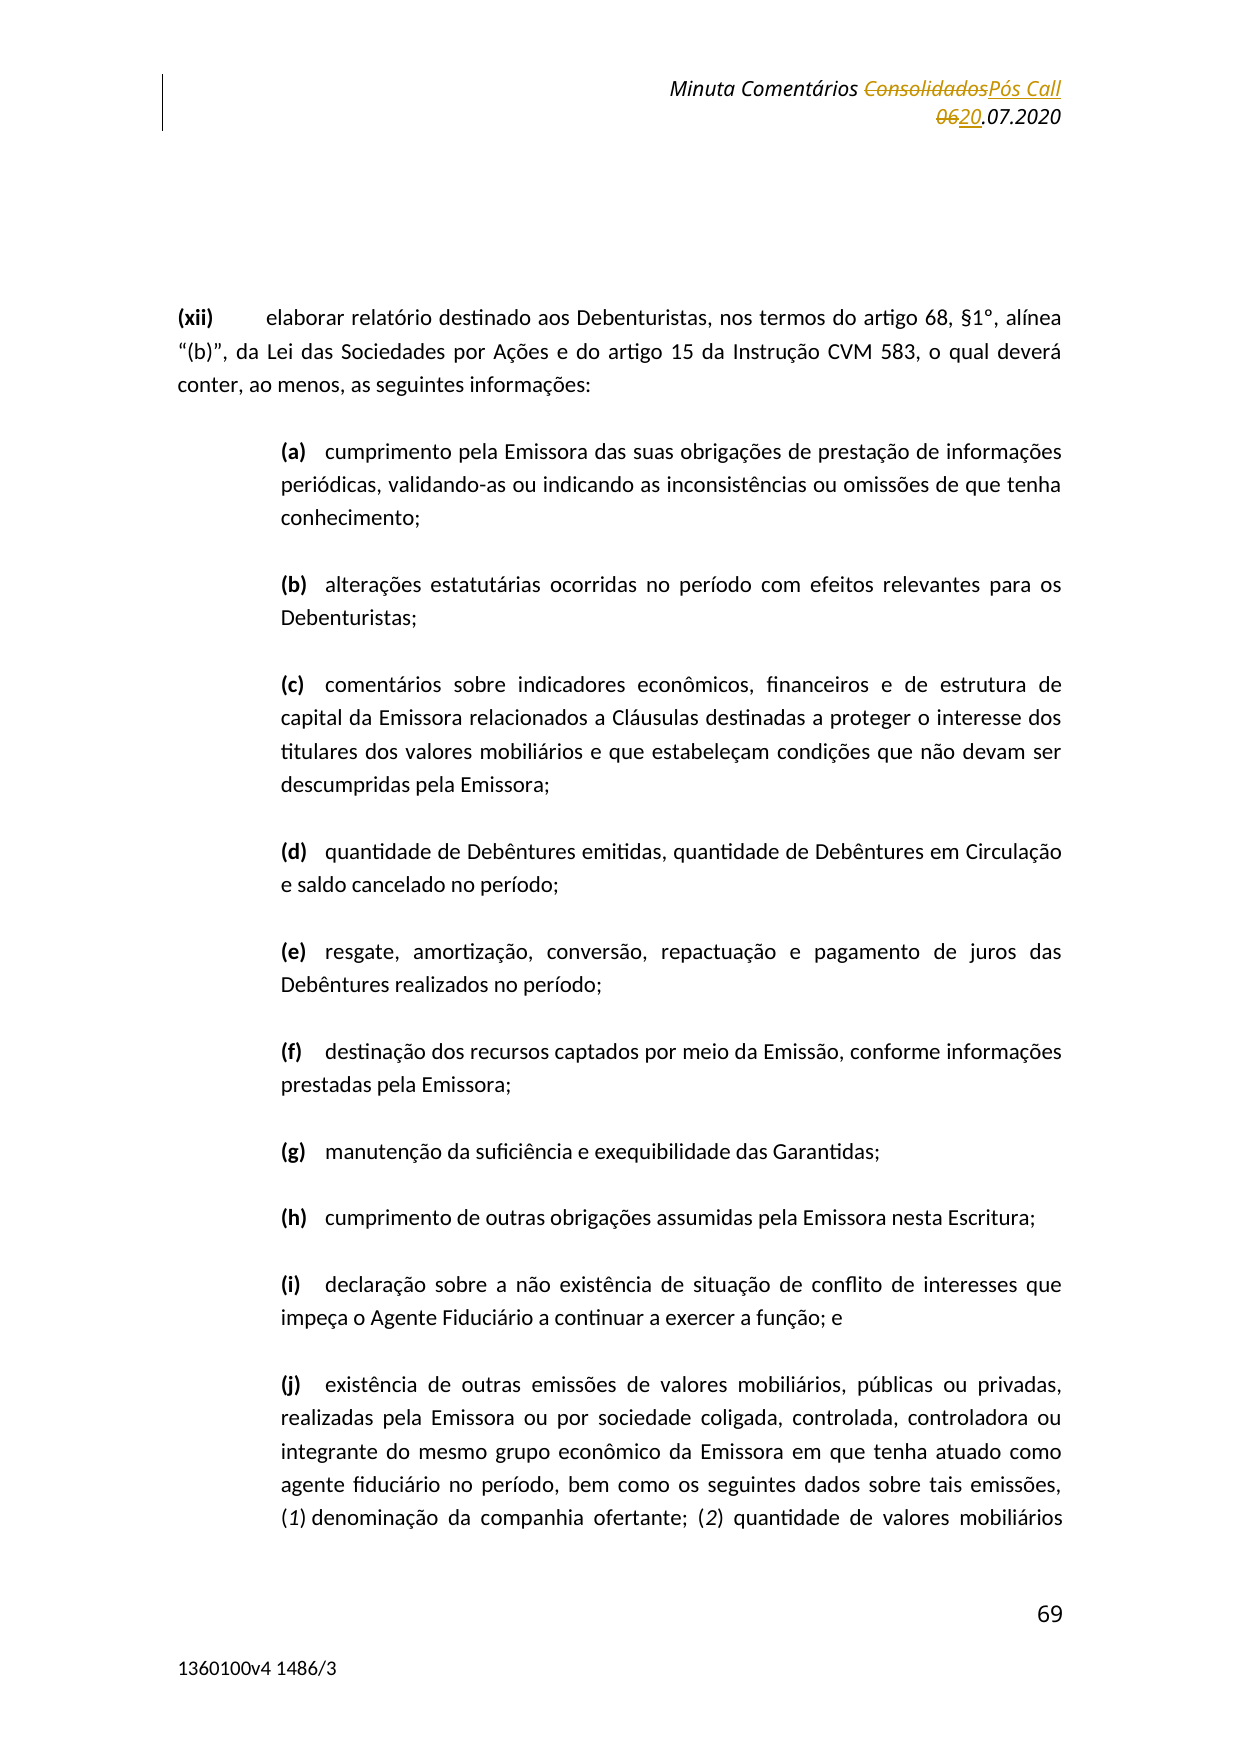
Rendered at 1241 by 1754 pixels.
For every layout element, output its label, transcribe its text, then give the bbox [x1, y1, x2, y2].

list cumprimento pela Emissora das suas obrigações de prestação de informações periódicas, validando-as ou indicando as inconsistências ou omissões de que tenha conhecimento; [281, 432, 1063, 532]
list quantidade de Debêntures emitidas, quantidade de Debêntures em Circulação e saldo cancelado no período; [281, 832, 1063, 899]
list cumprimento de outras obrigações assumidas pela Emissora nesta Escritura; [281, 1199, 1063, 1232]
list destinação dos recursos captados por meio da Emissão, conforme informações prestadas pela Emissora; [281, 1032, 1063, 1099]
list comentários sobre indicadores econômicos, financeiros e de estrutura de capital da Emissora relacionados a Cláusulas destinadas a proteger o interesse dos titulares dos valores mobiliários e que estabeleçam condições que não devam ser descumpridas pela Emissora; [281, 666, 1063, 799]
list declaração sobre a não existência de situação de conflito de interesses que impeça o Agente Fiduciário a continuar a exercer a função; e [281, 1266, 1063, 1332]
list resgate, amortização, conversão, repactuação e pagamento de juros das Debêntures realizados no período; [281, 932, 1063, 999]
list manutenção da suficiência e exequibilidade das Garantidas; [281, 1132, 1063, 1166]
list elaborar relatório destinado aos Debenturistas, nos termos do artigo 68, §1º, alínea “(b)”, da Lei das Sociedades por Ações e do artigo 15 da Instrução CVM 583, o qual deverá conter, ao menos, as seguintes informações: [177, 299, 1063, 399]
list alterações estatutárias ocorridas no período com efeitos relevantes para os Debenturistas; [281, 566, 1063, 632]
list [281, 1366, 1063, 1532]
